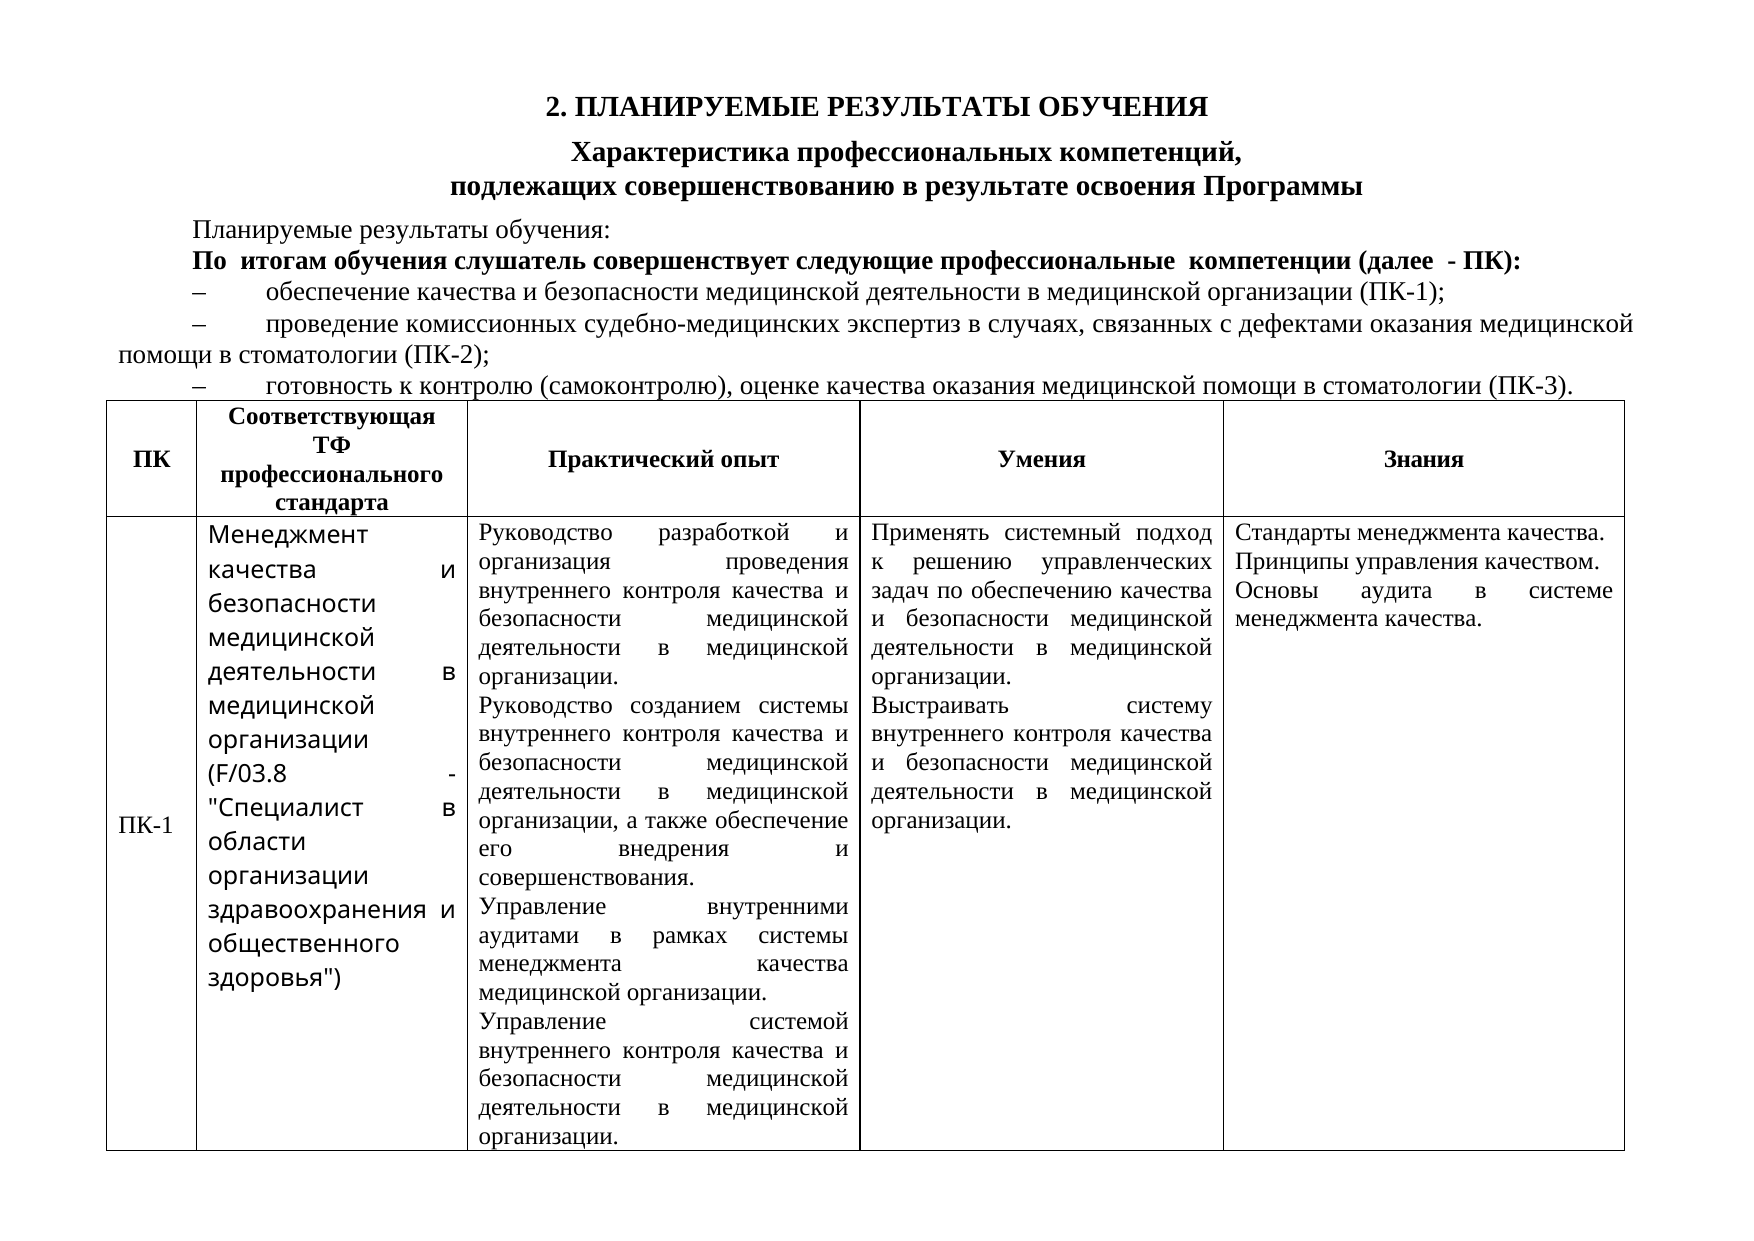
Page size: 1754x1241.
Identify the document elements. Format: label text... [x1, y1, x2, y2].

list Планируемые результаты обучения: [118, 213, 1636, 244]
table_cell ПК-1 [107, 517, 196, 1150]
table_header Соответствующая ТФ профессионального стандарта [197, 401, 467, 516]
table_header Практический опыт [468, 401, 859, 516]
text 2. ПЛАНИРУЕМЫЕ РЕЗУЛЬТАТЫ ОБУЧЕНИЯ [118, 89, 1636, 122]
table_header Умения [861, 401, 1223, 516]
table_header ПК [107, 401, 196, 516]
table_cell Применять системный подход к решению управленческих задач по обеспечению качества и безопасности медицинской деятельности в медицинской организации. Выстраивать систему внутреннего контроля качества и безопасности медицинской деятельности в медицинской организации. [861, 517, 1223, 1150]
table_header Знания [1224, 401, 1624, 516]
list обеспечение качества и безопасности медицинской деятельности в медицинской организации (ПК-1); [118, 276, 1636, 307]
table_cell Менеджмент качества и безопасности медицинской деятельности в медицинской организации (F/03.8 - "Специалист в области организации здравоохранения и общественного здоровья") [197, 517, 467, 1150]
table_cell Стандарты менеджмента качества. Принципы управления качеством. Основы аудита в системе менеджмента качества. [1224, 517, 1624, 1150]
table_cell Руководство разработкой и организация проведения внутреннего контроля качества и безопасности медицинской деятельности в медицинской организации. Руководство созданием системы внутреннего контроля качества и безопасности медицинской деятельности в медицинской организации, а также обеспечение его внедрения и совершенствования. Управление внутренними аудитами в рамках системы менеджмента качества медицинской организации. Управление системой внутреннего контроля качества и безопасности медицинской деятельности в медицинской организации. [468, 517, 859, 1150]
list готовность к контролю (самоконтролю), оценке качества оказания медицинской помощи в стоматологии (ПК-3). [118, 369, 1636, 400]
list проведение комиссионных судебно-медицинских экспертиз в случаях, связанных с дефектами оказания медицинской помощи в стоматологии (ПК-2); [118, 307, 1636, 369]
text подлежащих совершенствованию в результате освоения Программы [118, 168, 1636, 201]
text Характеристика профессиональных компетенций, [118, 134, 1636, 168]
text По итогам обучения слушатель совершенствует следующие профессиональные компетенции (далее - ПК): [118, 244, 1636, 276]
